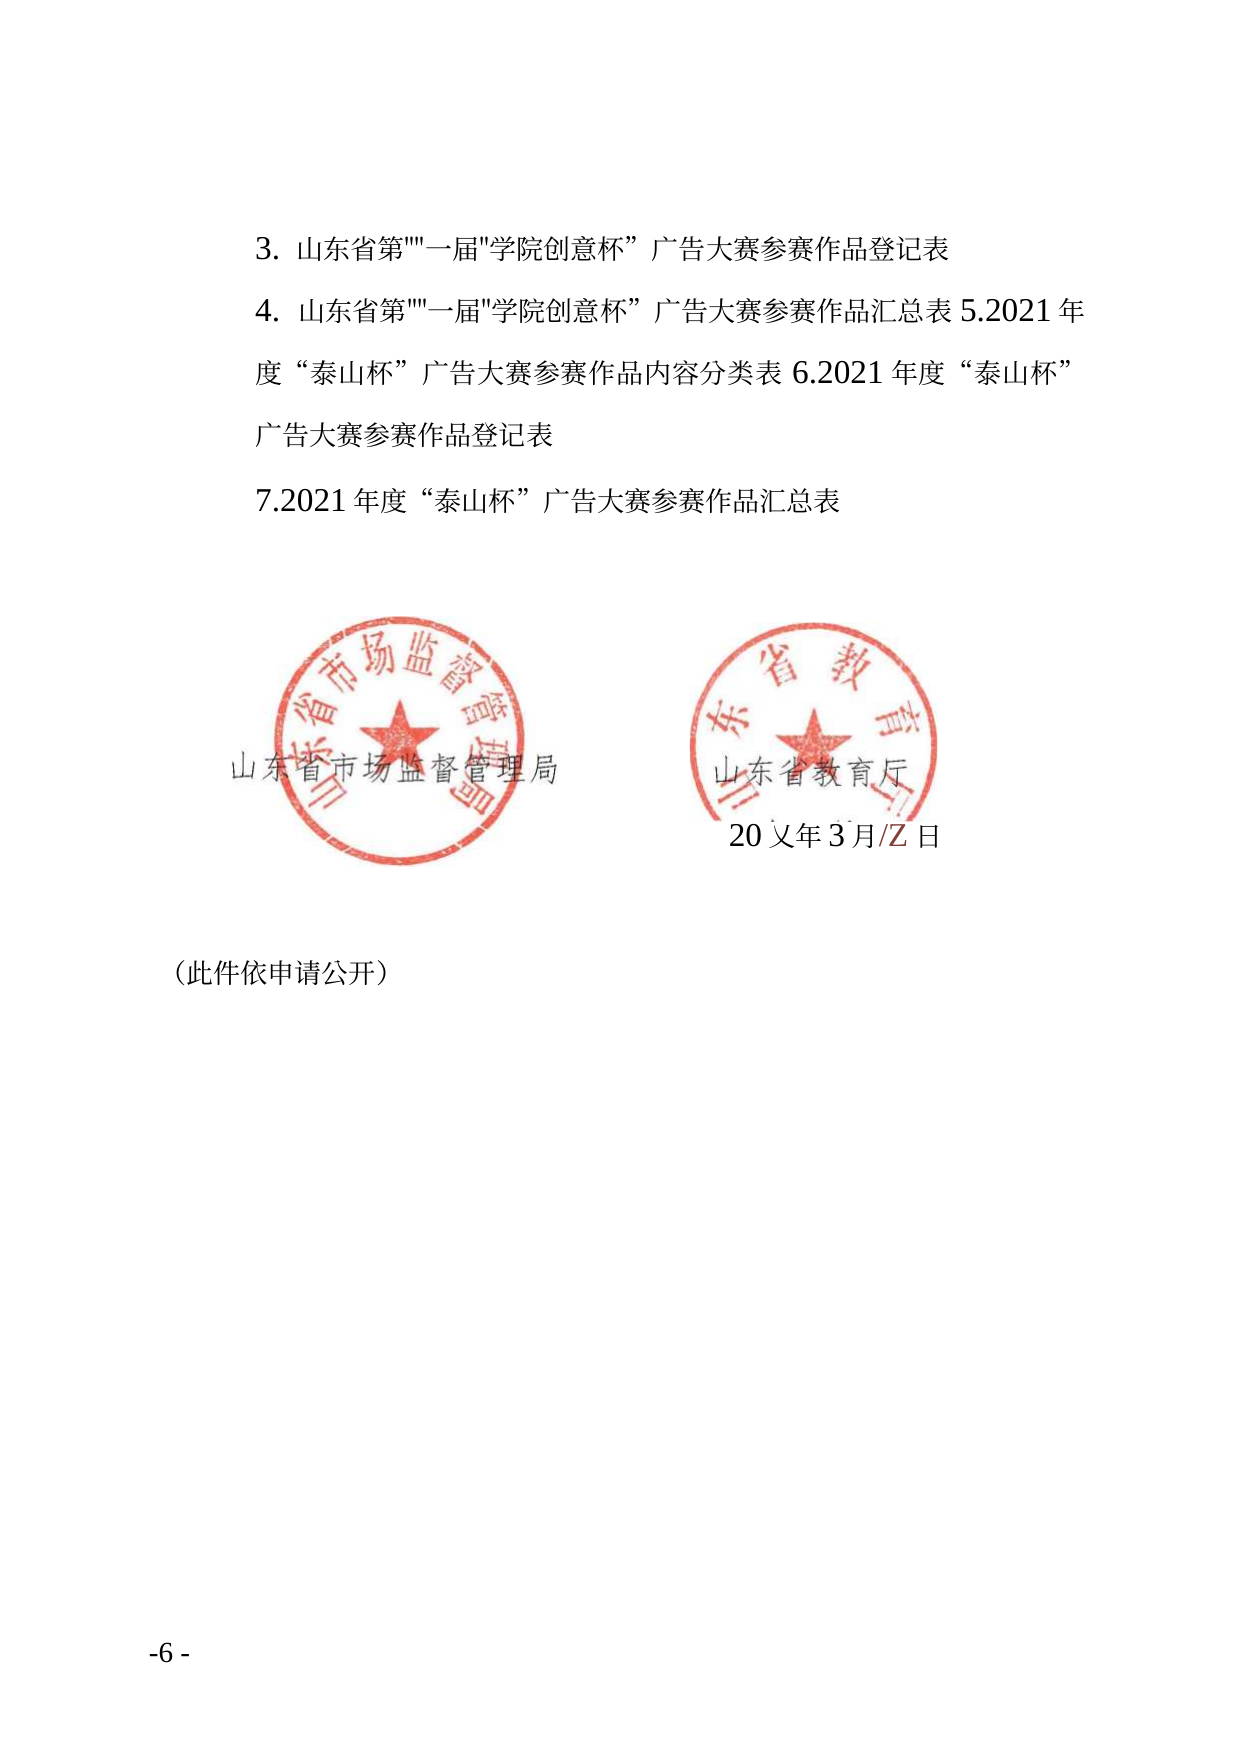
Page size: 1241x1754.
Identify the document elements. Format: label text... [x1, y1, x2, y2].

list 山东省第""一届"学院创意杯”广告大赛参赛作品汇总表 5.2021年度“泰山杯”广告大赛参赛作品内容分类表 6.2021年度“泰山杯”广告大赛参赛作品登记表 [255, 272, 1085, 458]
picture [231, 616, 558, 867]
list 山东省第""一届"学院创意杯”广告大赛参赛作品登记表 [159, 210, 1085, 272]
picture [689, 622, 938, 822]
text （此件依申请公开） [159, 952, 1085, 991]
text 7.2021年度“泰山杯”广告大赛参赛作品汇总表 [159, 481, 1085, 519]
